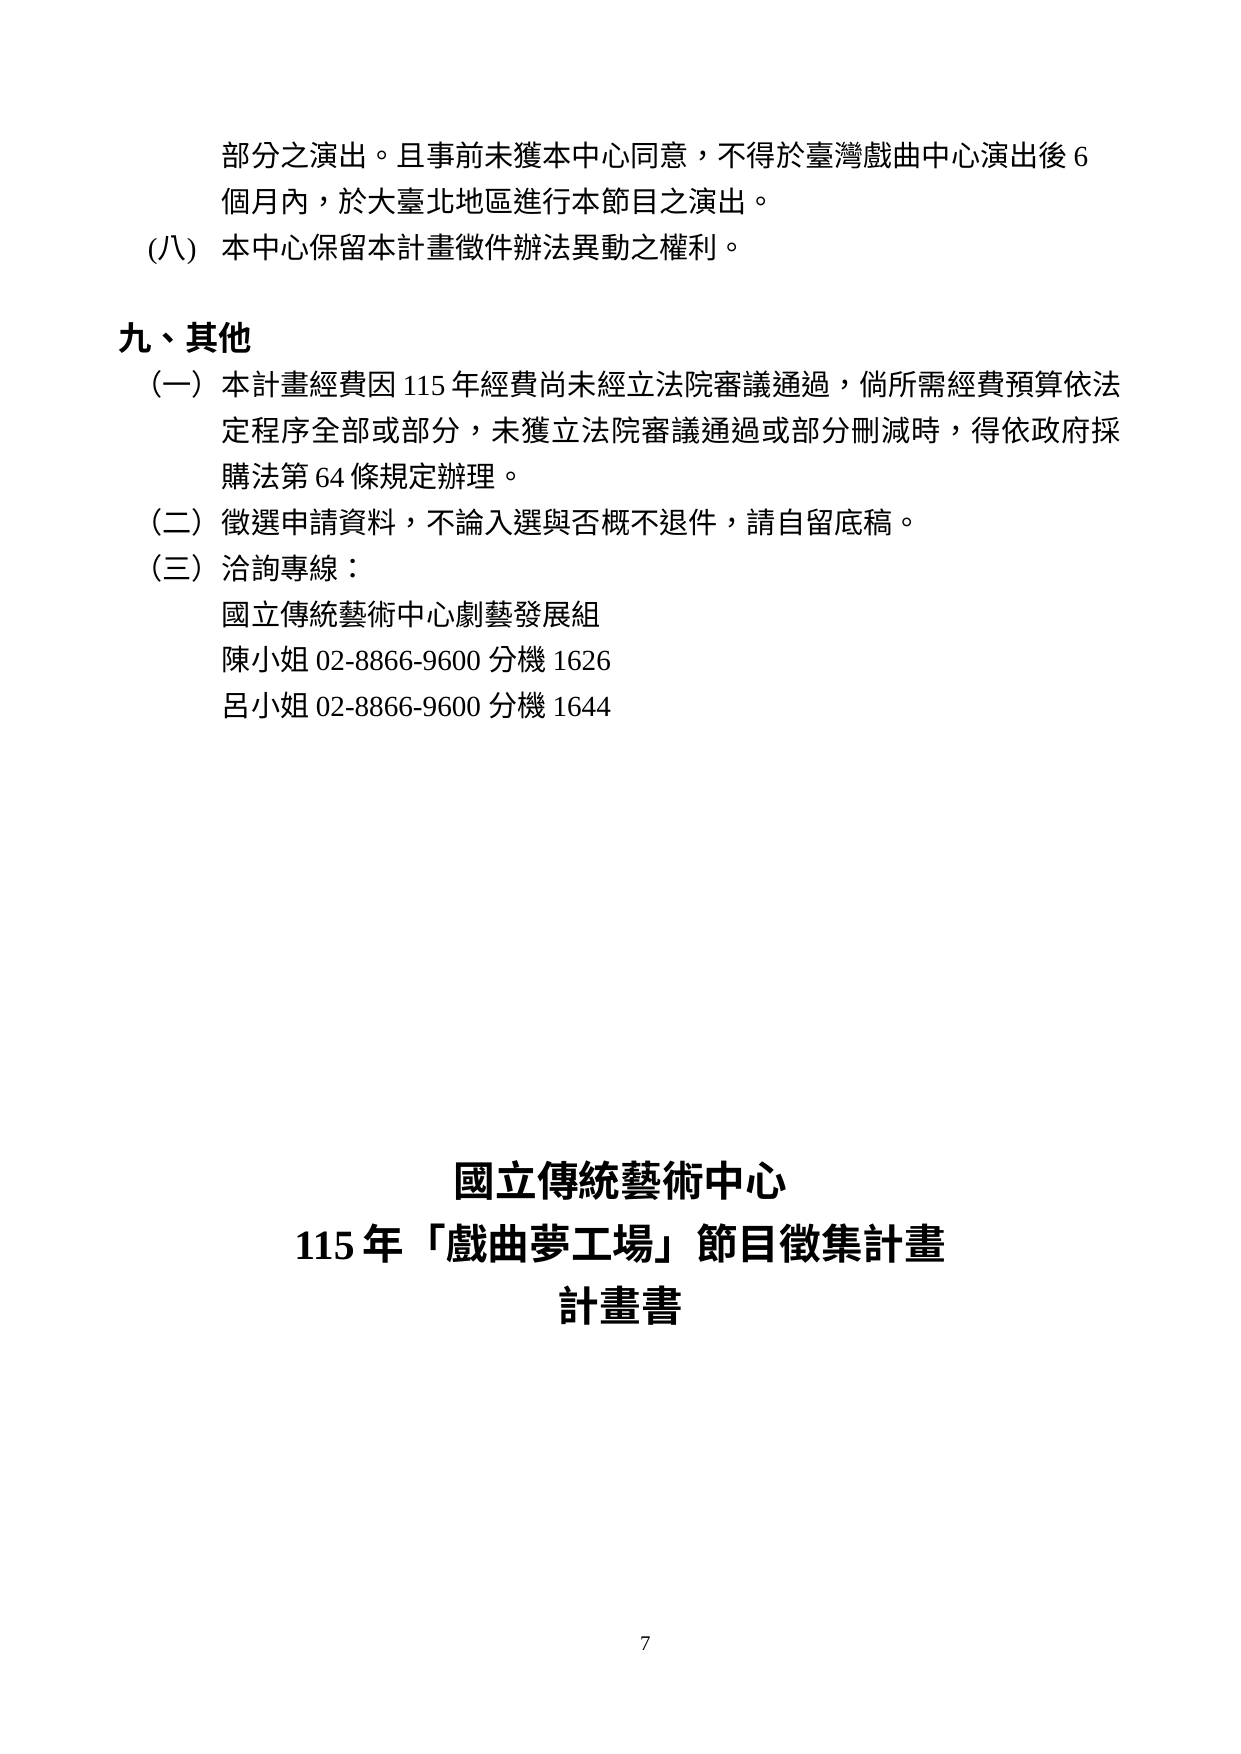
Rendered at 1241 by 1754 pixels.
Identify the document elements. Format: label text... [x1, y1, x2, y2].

text 九、其他 [118, 313, 1122, 359]
text 國立傳統藝術中心 [118, 1147, 1122, 1209]
list 本計畫經費因115年經費尚未經立法院審議通過，倘所需經費預算依法定程序全部或部分，未獲立法院審議通過或部分刪減時，得依政府採購法第64條規定辦理。 [133, 359, 1122, 497]
text 計畫書 [118, 1272, 1122, 1334]
list 洽詢專線： 國立傳統藝術中心劇藝發展組 陳小姐 02-8866-9600 分機1626 呂小姐 02-8866-9600 分機1644 [133, 542, 1122, 726]
list 本中心保留本計畫徵件辦法異動之權利。 [148, 222, 1122, 267]
text 115年「戲曲夢工場」節目徵集計畫 [118, 1209, 1122, 1272]
list 徵選申請資料，不論入選與否概不退件，請自留底稿。 [133, 497, 1122, 542]
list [148, 130, 1122, 222]
